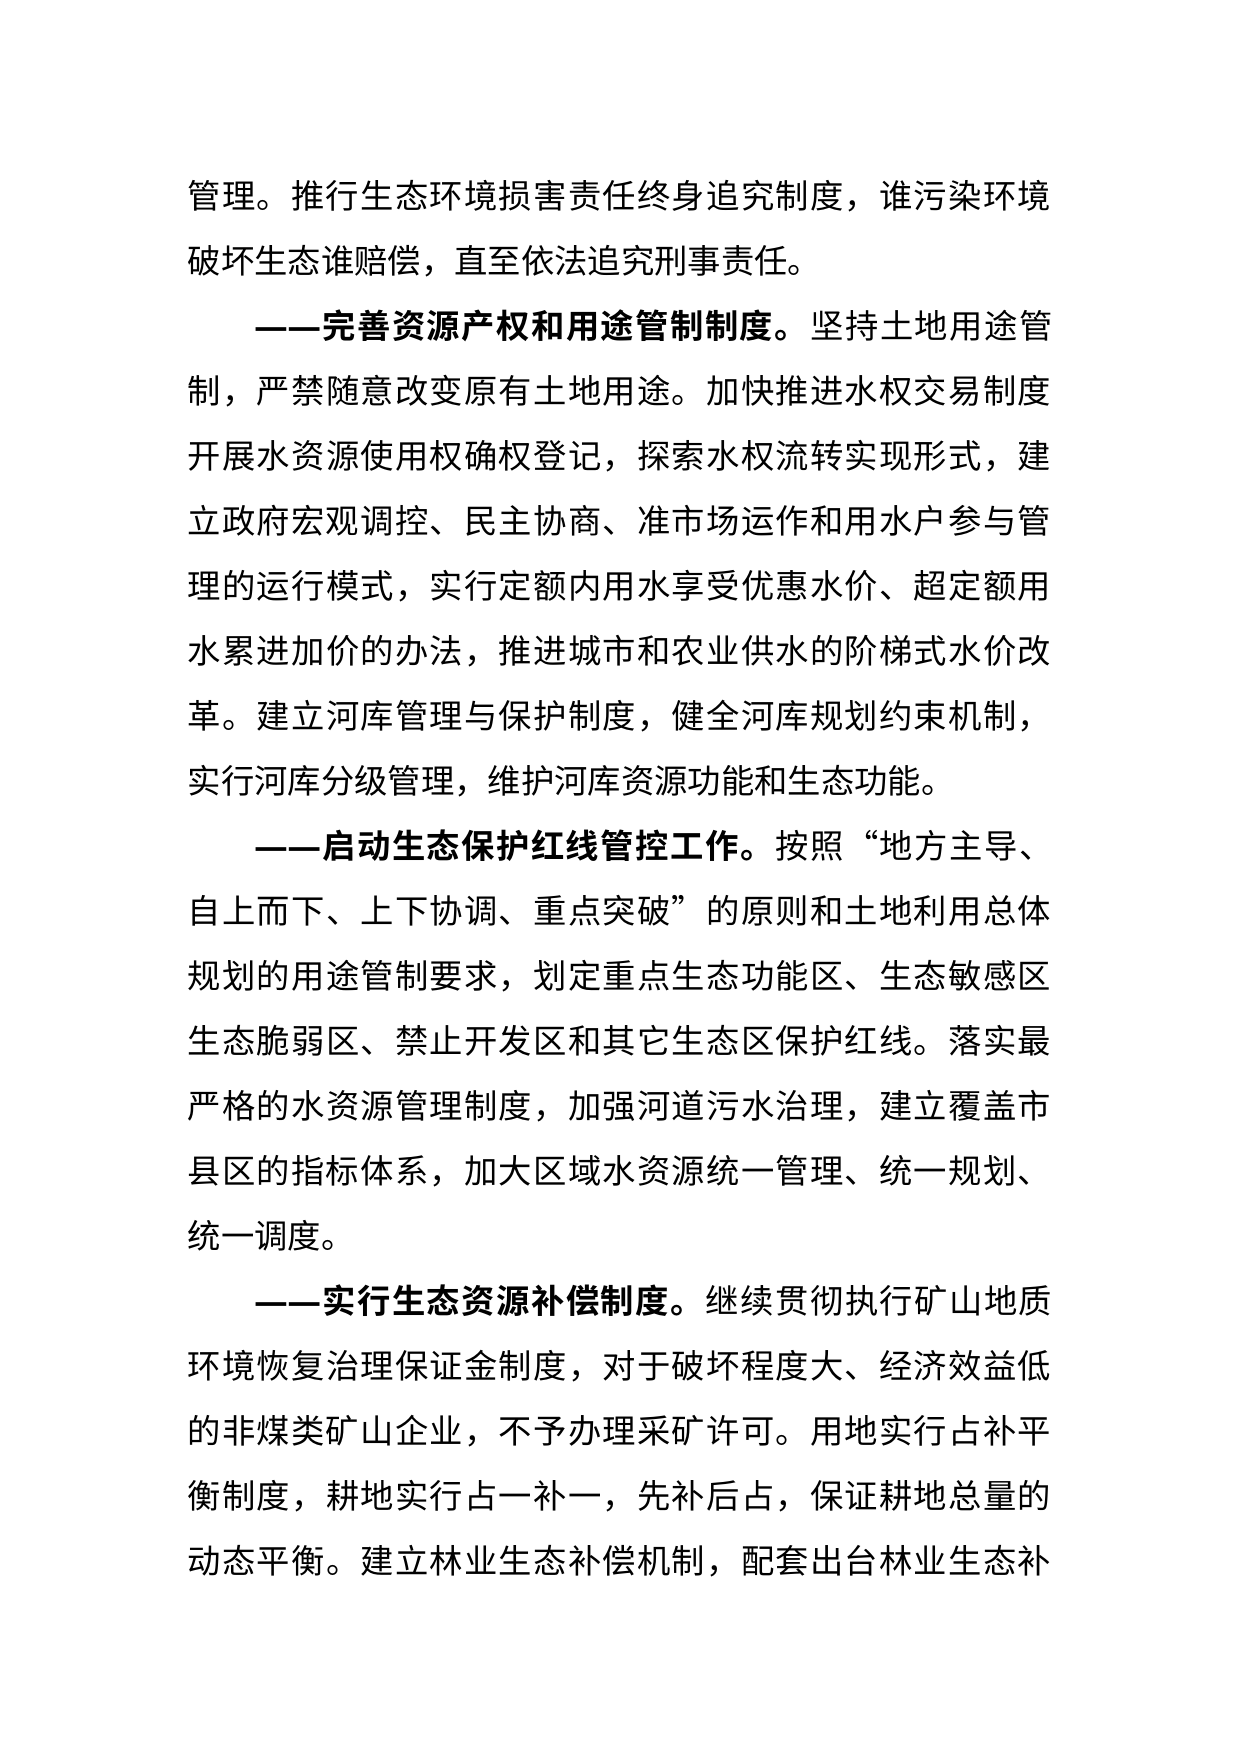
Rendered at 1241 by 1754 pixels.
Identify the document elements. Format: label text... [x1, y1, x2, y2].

text ——启动生态保护红线管控工作。按照“地方主导、自上而下、上下协调、重点突破”的原则和土地利用总体规划的用途管制要求，划定重点生态功能区、生态敏感区、生态脆弱区、禁止开发区和其它生态区保护红线。落实最严格的水资源管理制度，加强河道污水治理，建立覆盖市县区的指标体系，加大区域水资源统一管理、统一规划、统一调度。 [187, 812, 1053, 1267]
text ——完善资源产权和用途管制制度。坚持土地用途管制，严禁随意改变原有土地用途。加快推进水权交易制度，开展水资源使用权确权登记，探索水权流转实现形式，建立政府宏观调控、民主协商、准市场运作和用水户参与管理的运行模式，实行定额内用水享受优惠水价、超定额用水累进加价的办法，推进城市和农业供水的阶梯式水价改革。建立河库管理与保护制度，健全河库规划约束机制，实行河库分级管理，维护河库资源功能和生态功能。 [187, 292, 1053, 812]
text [187, 162, 1053, 292]
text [187, 1267, 1053, 1592]
